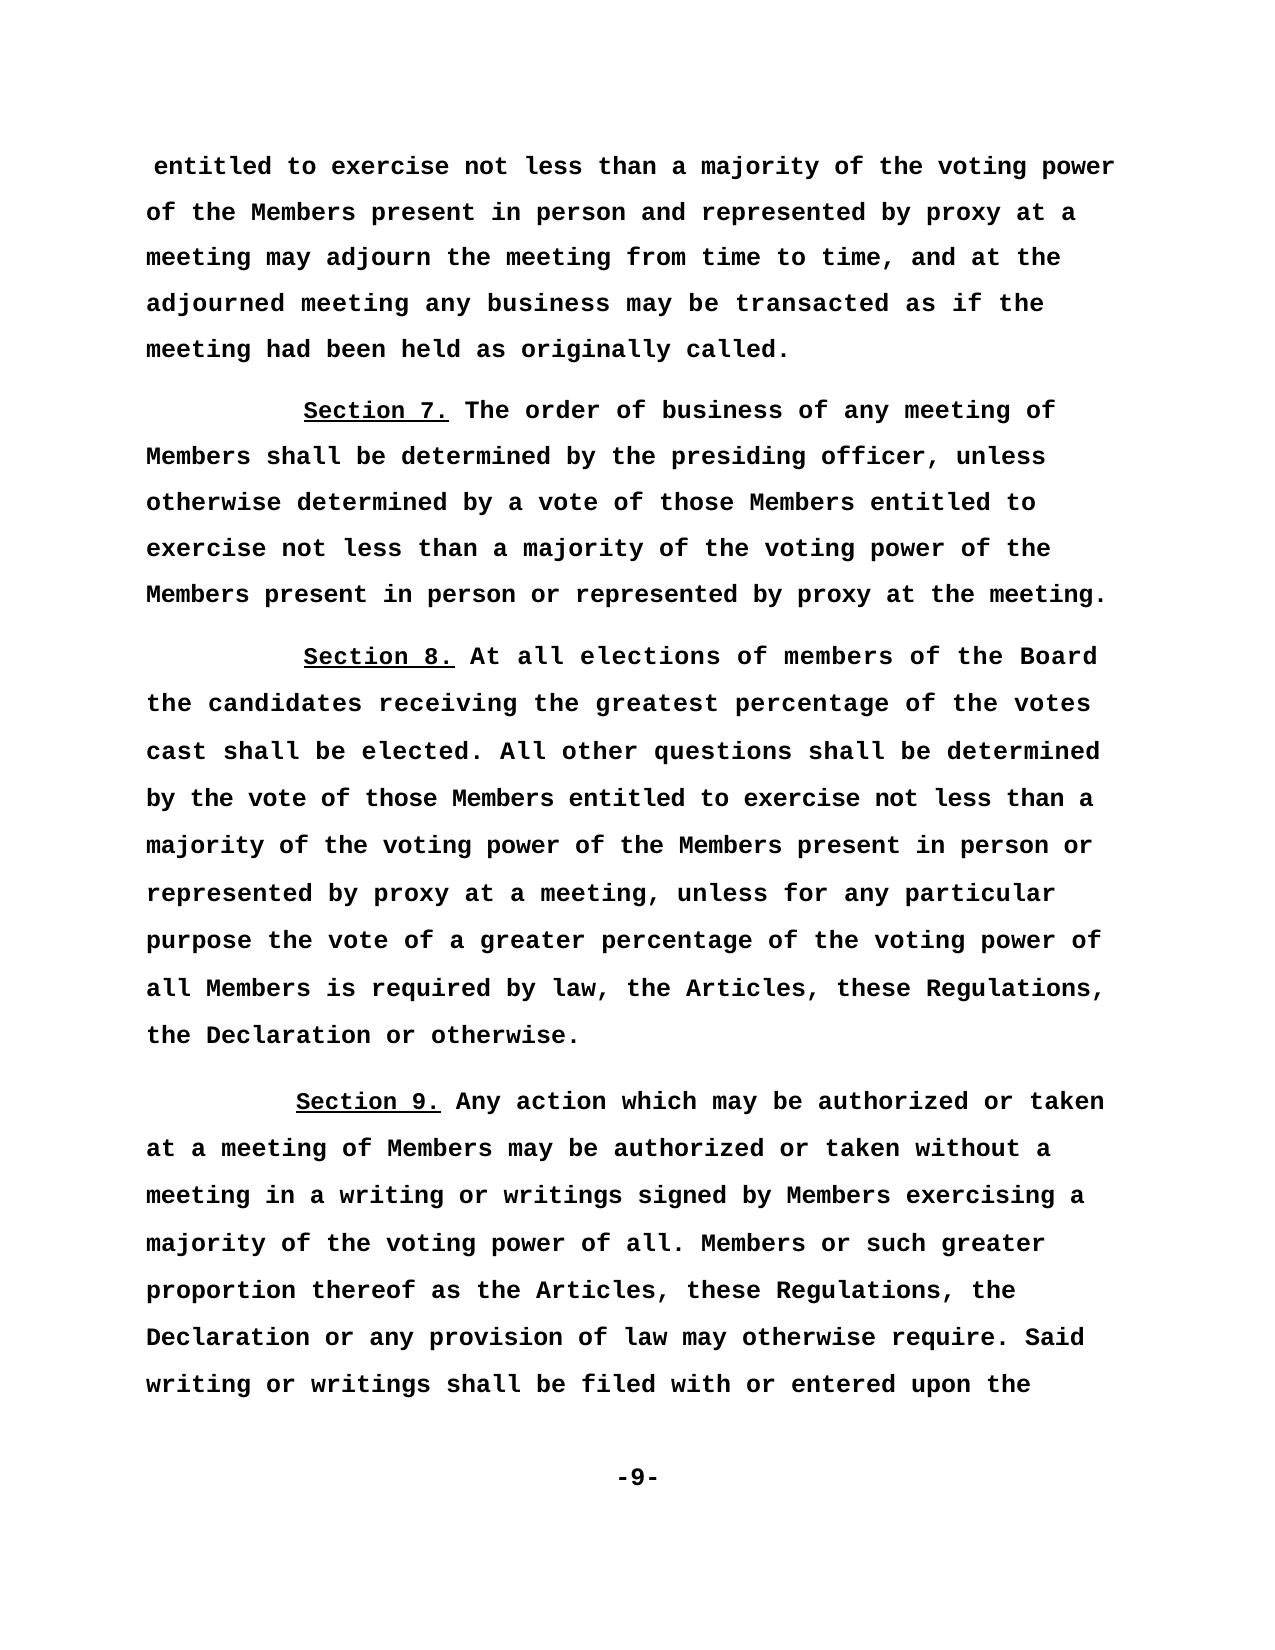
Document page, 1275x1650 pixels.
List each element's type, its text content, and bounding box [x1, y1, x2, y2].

text Section 7. The order of business of any meeting of Members shall be determined by the presiding officer, unless otherwise determined by a vote of those Members entitled to exercise not less than a majority of the voting power of the Members present in person or represented by proxy at the meeting. [146, 382, 1128, 611]
text entitled to exercise not less than a majority of the voting power of the Members present in person and represented by proxy at a meeting may adjourn the meeting from time to time, and at the adjourned meeting any business may be transacted as if the meeting had been held as originally called. [146, 137, 1135, 367]
text Section 9. Any action which may be authorized or taken at a meeting of Members may be authorized or taken without a meeting in a writing or writings signed by Members exercising a majority of the voting power of all. Members or such greater proportion thereof as the Articles, these Regulations, the Declaration or any provision of law may otherwise require. Said writing or writings shall be filed with or entered upon the [146, 1072, 1128, 1402]
text Section 8. At all elections of members of the Board the candidates receiving the greatest percentage of the votes cast shall be elected. All other questions shall be determined by the vote of those Members entitled to exercise not less than a majority of the voting power of the Members present in person or represented by proxy at a meeting, unless for any particular purpose the vote of a greater percentage of the voting power of all Members is required by law, the Articles, these Regulations, the Declaration or otherwise. [146, 626, 1135, 1053]
